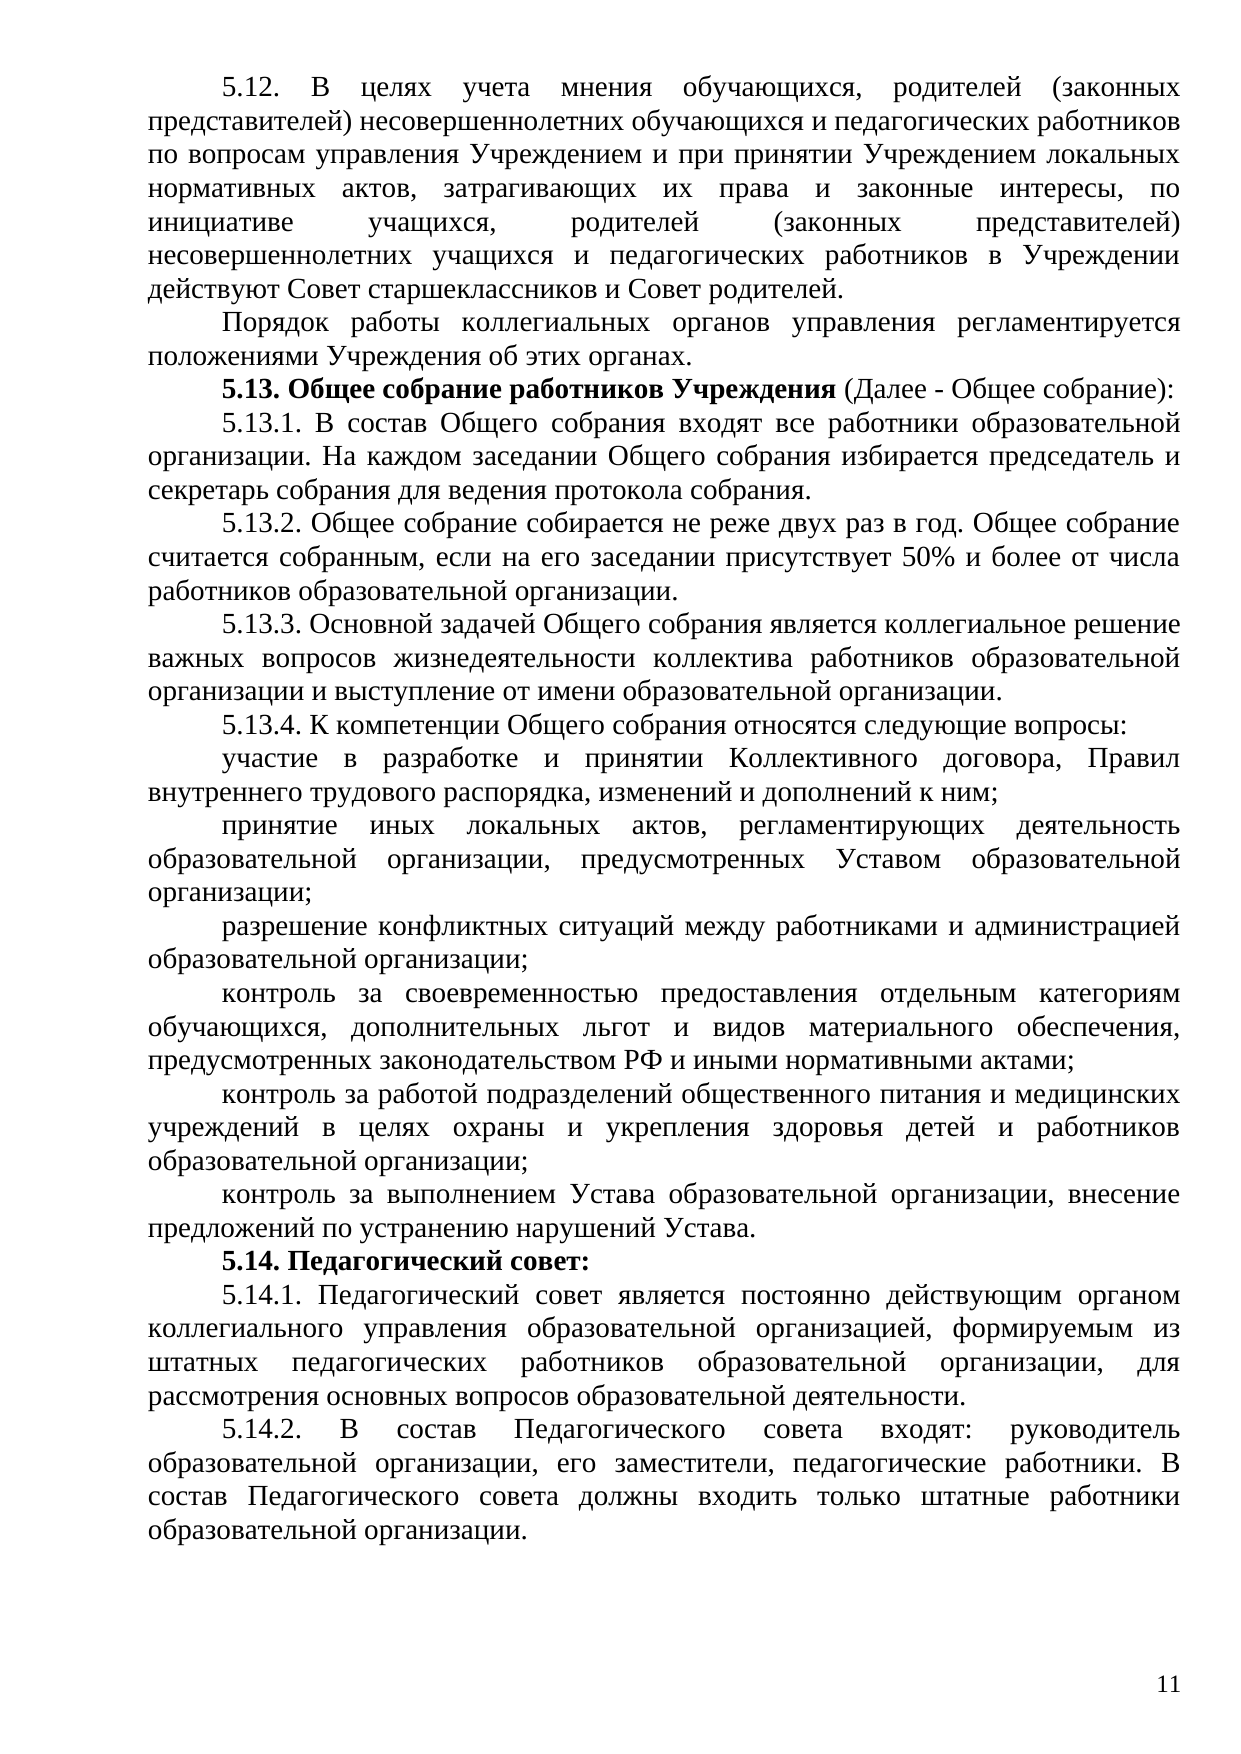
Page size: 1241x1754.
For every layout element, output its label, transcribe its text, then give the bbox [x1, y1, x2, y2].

text контроль за выполнением Устава образовательной организации, внесение предложений по устранению нарушений Устава. [148, 1176, 1181, 1243]
text 5.12. В целях учета мнения обучающихся, родителей (законных представителей) несовершеннолетних обучающихся и педагогических работников по вопросам управления Учреждением и при принятии Учреждением локальных нормативных актов, затрагивающих их права и законные интересы, по инициативе учащихся, родителей (законных представителей) несовершеннолетних учащихся и педагогических работников в Учреждении действуют Совет старшеклассников и Совет родителей. [148, 69, 1181, 304]
text 5.13.3. Основной задачей Общего собрания является коллегиальное решение важных вопросов жизнедеятельности коллектива работников образовательной организации и выступление от имени образовательной организации. [148, 606, 1181, 707]
text 5.14. Педагогический совет: [148, 1243, 1181, 1277]
text 5.14.1. Педагогический совет является постоянно действующим органом коллегиального управления образовательной организацией, формируемым из штатных педагогических работников образовательной организации, для рассмотрения основных вопросов образовательной деятельности. [148, 1277, 1181, 1411]
text 5.13.4. К компетенции Общего собрания относятся следующие вопросы: [148, 707, 1181, 740]
text 5.13.2. Общее собрание собирается не реже двух раз в год. Общее собрание считается собранным, если на его заседании присутствует 50% и более от числа работников образовательной организации. [148, 506, 1181, 606]
text контроль за своевременностью предоставления отдельным категориям обучающихся, дополнительных льгот и видов материального обеспечения, предусмотренных законодательством РФ и иными нормативными актами; [148, 975, 1181, 1076]
text 5.14.2. В состав Педагогического совета входят: руководитель образовательной организации, его заместители, педагогические работники. В состав Педагогического совета должны входить только штатные работники образовательной организации. [148, 1411, 1181, 1545]
text 5.13.1. В состав Общего собрания входят все работники образовательной организации. На каждом заседании Общего собрания избирается председатель и секретарь собрания для ведения протокола собрания. [148, 405, 1181, 506]
text Порядок работы коллегиальных органов управления регламентируется положениями Учреждения об этих органах. [148, 304, 1181, 371]
text разрешение конфликтных ситуаций между работниками и администрацией образовательной организации; [148, 908, 1181, 975]
text участие в разработке и принятии Коллективного договора, Правил внутреннего трудового распорядка, изменений и дополнений к ним; [148, 740, 1181, 807]
text контроль за работой подразделений общественного питания и медицинских учреждений в целях охраны и укрепления здоровья детей и работников образовательной организации; [148, 1076, 1181, 1176]
text принятие иных локальных актов, регламентирующих деятельность образовательной организации, предусмотренных Уставом образовательной организации; [148, 807, 1181, 908]
text 5.13. Общее собрание работников Учреждения (Далее - Общее собрание): [148, 371, 1181, 405]
